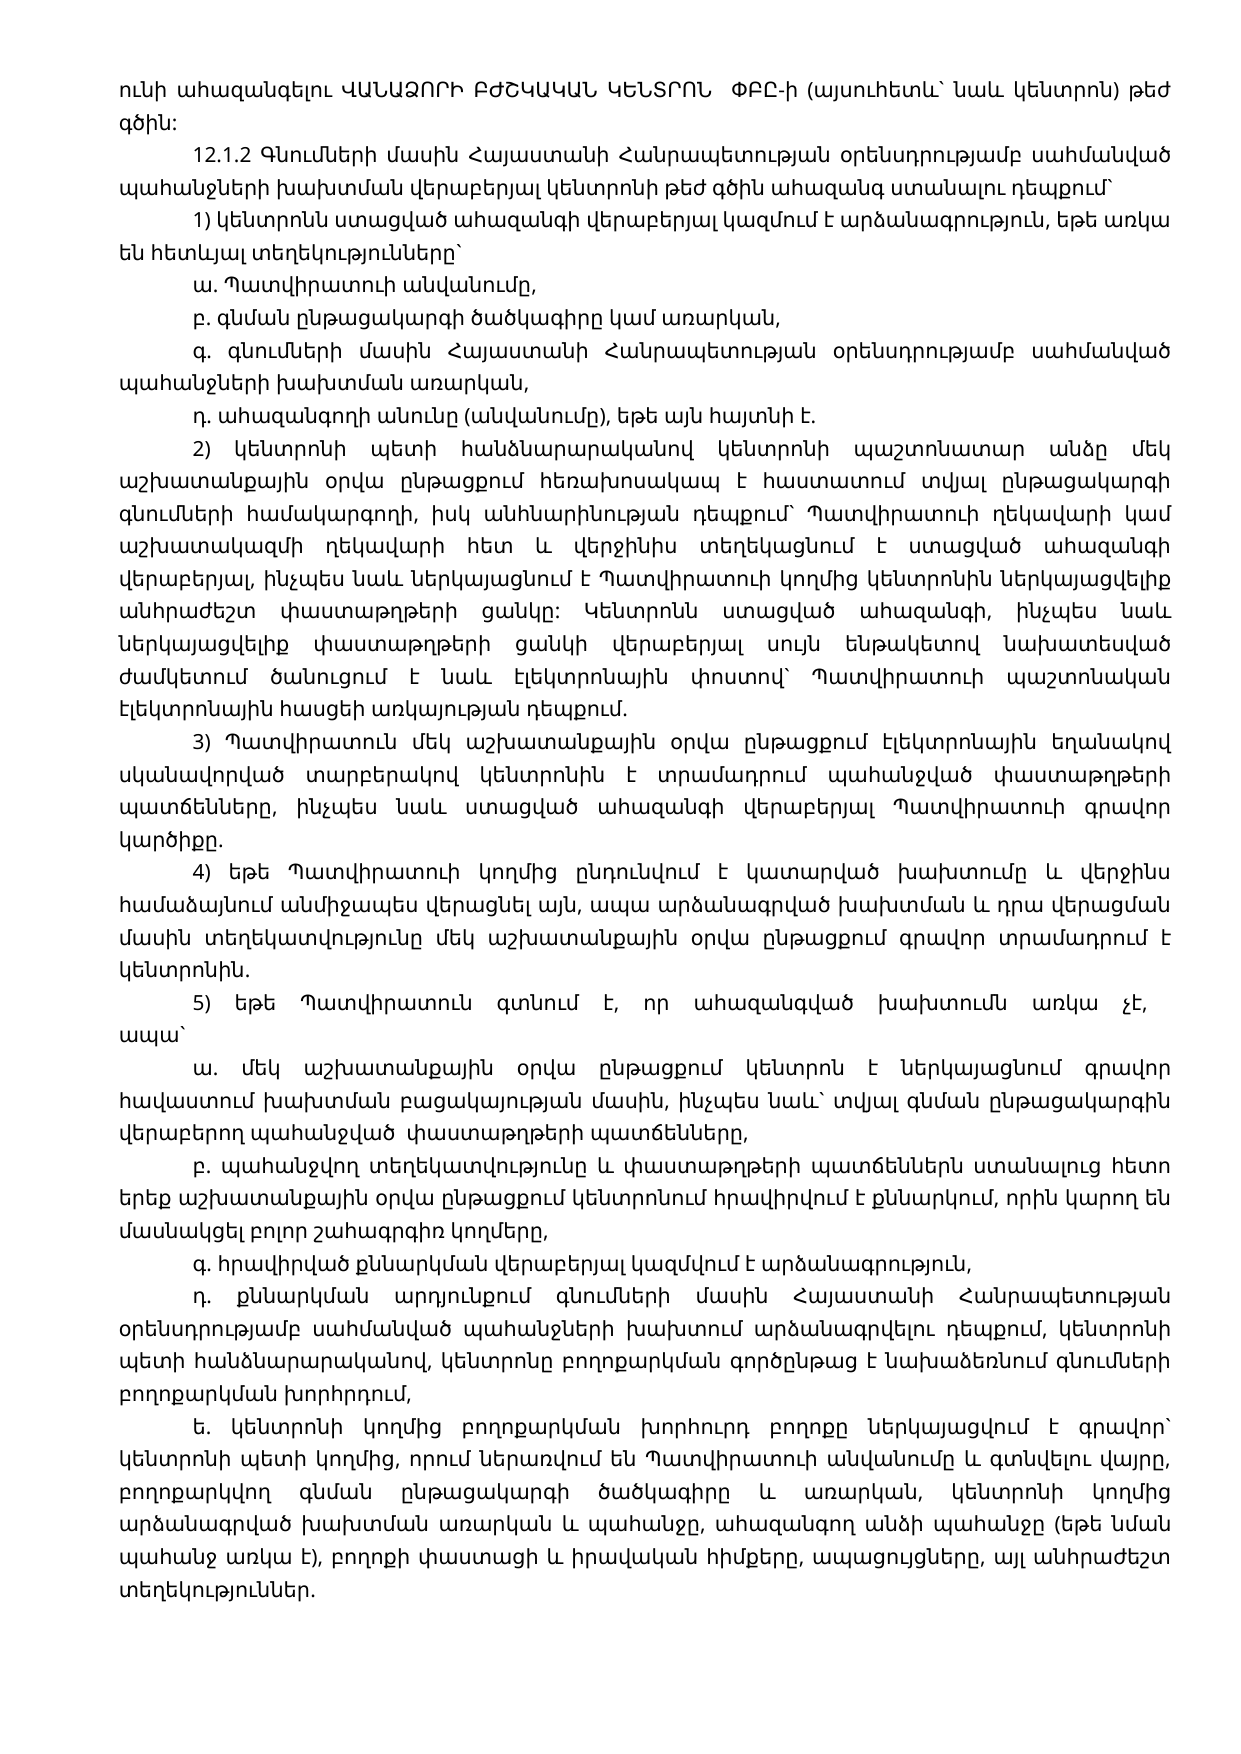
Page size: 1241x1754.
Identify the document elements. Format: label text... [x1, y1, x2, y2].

text ա. Պատվիրատուի անվանումը, [118, 271, 1171, 299]
text բ. պահանջվող տեղեկատվությունը և փաստաթղթերի պատճեններն ստանալուց հետո երեք աշխատանքային օրվա ընթացքում կենտրոնում հրավիրվում է քննարկում, որին կարող են մասնակցել բոլոր շահագրգիռ կողմերը, [118, 1151, 1171, 1244]
text գ. հրավիրված քննարկման վերաբերյալ կազմվում է արձանագրություն, [118, 1249, 1171, 1277]
text ա. մեկ աշխատանքային օրվա ընթացքում կենտրոն է ներկայացնում գրավոր հավաստում խախտման բացակայության մասին, ինչպես նաև` տվյալ գնման ընթացակարգին վերաբերող պահանջված փաստաթղթերի պատճենները, [118, 1053, 1171, 1147]
text 3) Պատվիրատուն մեկ աշխատանքային օրվա ընթացքում էլեկտրոնային եղանակով սկանավորված տարբերակով կենտրոնին է տրամադրում պահանջված փաստաթղթերի պատճենները, ինչպես նաև ստացված ահազանգի վերաբերյալ Պատվիրատուի գրավոր կարծիքը. [118, 727, 1171, 853]
text դ. ահազանգողի անունը (անվանումը), եթե այն հայտնի է. [118, 401, 1171, 429]
text ե. կենտրոնի կողմից բողոքարկման խորհուրդ բողոքը ներկայացվում է գրավոր` կենտրոնի պետի կողմից, որում ներառվում են Պատվիրատուի անվանումը և գտնվելու վայրը, բողոքարկվող գնման ընթացակարգի ծածկագիրը և առարկան, կենտրոնի կողմից արձանագրված խախտման առարկան և պահանջը, ահազանգող անձի պահանջը (եթե նման պահանջ առկա է), բողոքի փաստացի և իրավական հիմքերը, ապացույցները, այլ անհրաժեշտ տեղեկություններ. [118, 1412, 1171, 1603]
text գ. գնումների մասին Հայաստանի Հանրապետության օրենսդրությամբ սահմանված պահանջների խախտման առարկան, [118, 336, 1171, 397]
text 12.1.2 Գնումների մասին Հայաստանի Հանրապետության օրենսդրությամբ սահմանված պահանջների խախտման վերաբերյալ կենտրոնի թեժ գծին ահազանգ ստանալու դեպքում` [118, 140, 1171, 201]
text 2) կենտրոնի պետի հանձնարարականով կենտրոնի պաշտոնատար անձը մեկ աշխատանքային օրվա ընթացքում հեռախոսակապ է հաստատում տվյալ ընթացակարգի գնումների համակարգողի, իսկ անհնարինության դեպքում` Պատվիրատուի ղեկավարի կամ աշխատակազմի ղեկավարի հետ և վերջինիս տեղեկացնում է ստացված ահազանգի վերաբերյալ, ինչպես նաև ներկայացնում է Պատվիրատուի կողմից կենտրոնին ներկայացվելիք անհրաժեշտ փաստաթղթերի ցանկը: Կենտրոնն ստացված ահազանգի, ինչպես նաև ներկայացվելիք փաստաթղթերի ցանկի վերաբերյալ սույն ենթակետով նախատեսված ժամկետում ծանուցում է նաև էլեկտրոնային փոստով` Պատվիրատուի պաշտոնական էլեկտրոնային հասցեի առկայության դեպքում. [118, 434, 1171, 723]
text 1) կենտրոնն ստացված ահազանգի վերաբերյալ կազմում է արձանագրություն, եթե առկա են հետևյալ տեղեկությունները` [118, 205, 1171, 266]
text դ. քննարկման արդյունքում գնումների մասին Հայաստանի Հանրապետության օրենսդրությամբ սահմանված պահանջների խախտում արձանագրվելու դեպքում, կենտրոնի պետի հանձնարարականով, կենտրոնը բողոքարկման գործընթաց է նախաձեռնում գնումների բողոքարկման խորհրդում, [118, 1281, 1171, 1408]
text 4) եթե Պատվիրատուի կողմից ընդունվում է կատարված խախտումը և վերջինս համաձայնում անմիջապես վերացնել այն, ապա արձանագրված խախտման և դրա վերացման մասին տեղեկատվությունը մեկ աշխատանքային օրվա ընթացքում գրավոր տրամադրում է կենտրոնին. [118, 857, 1171, 984]
text բ. գնման ընթացակարգի ծածկագիրը կամ առարկան, [118, 303, 1171, 332]
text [118, 75, 1171, 136]
text 5) եթե Պատվիրատուն գտնում է, որ ահազանգված խախտումն առկա չէ, ապա` [118, 988, 1171, 1049]
